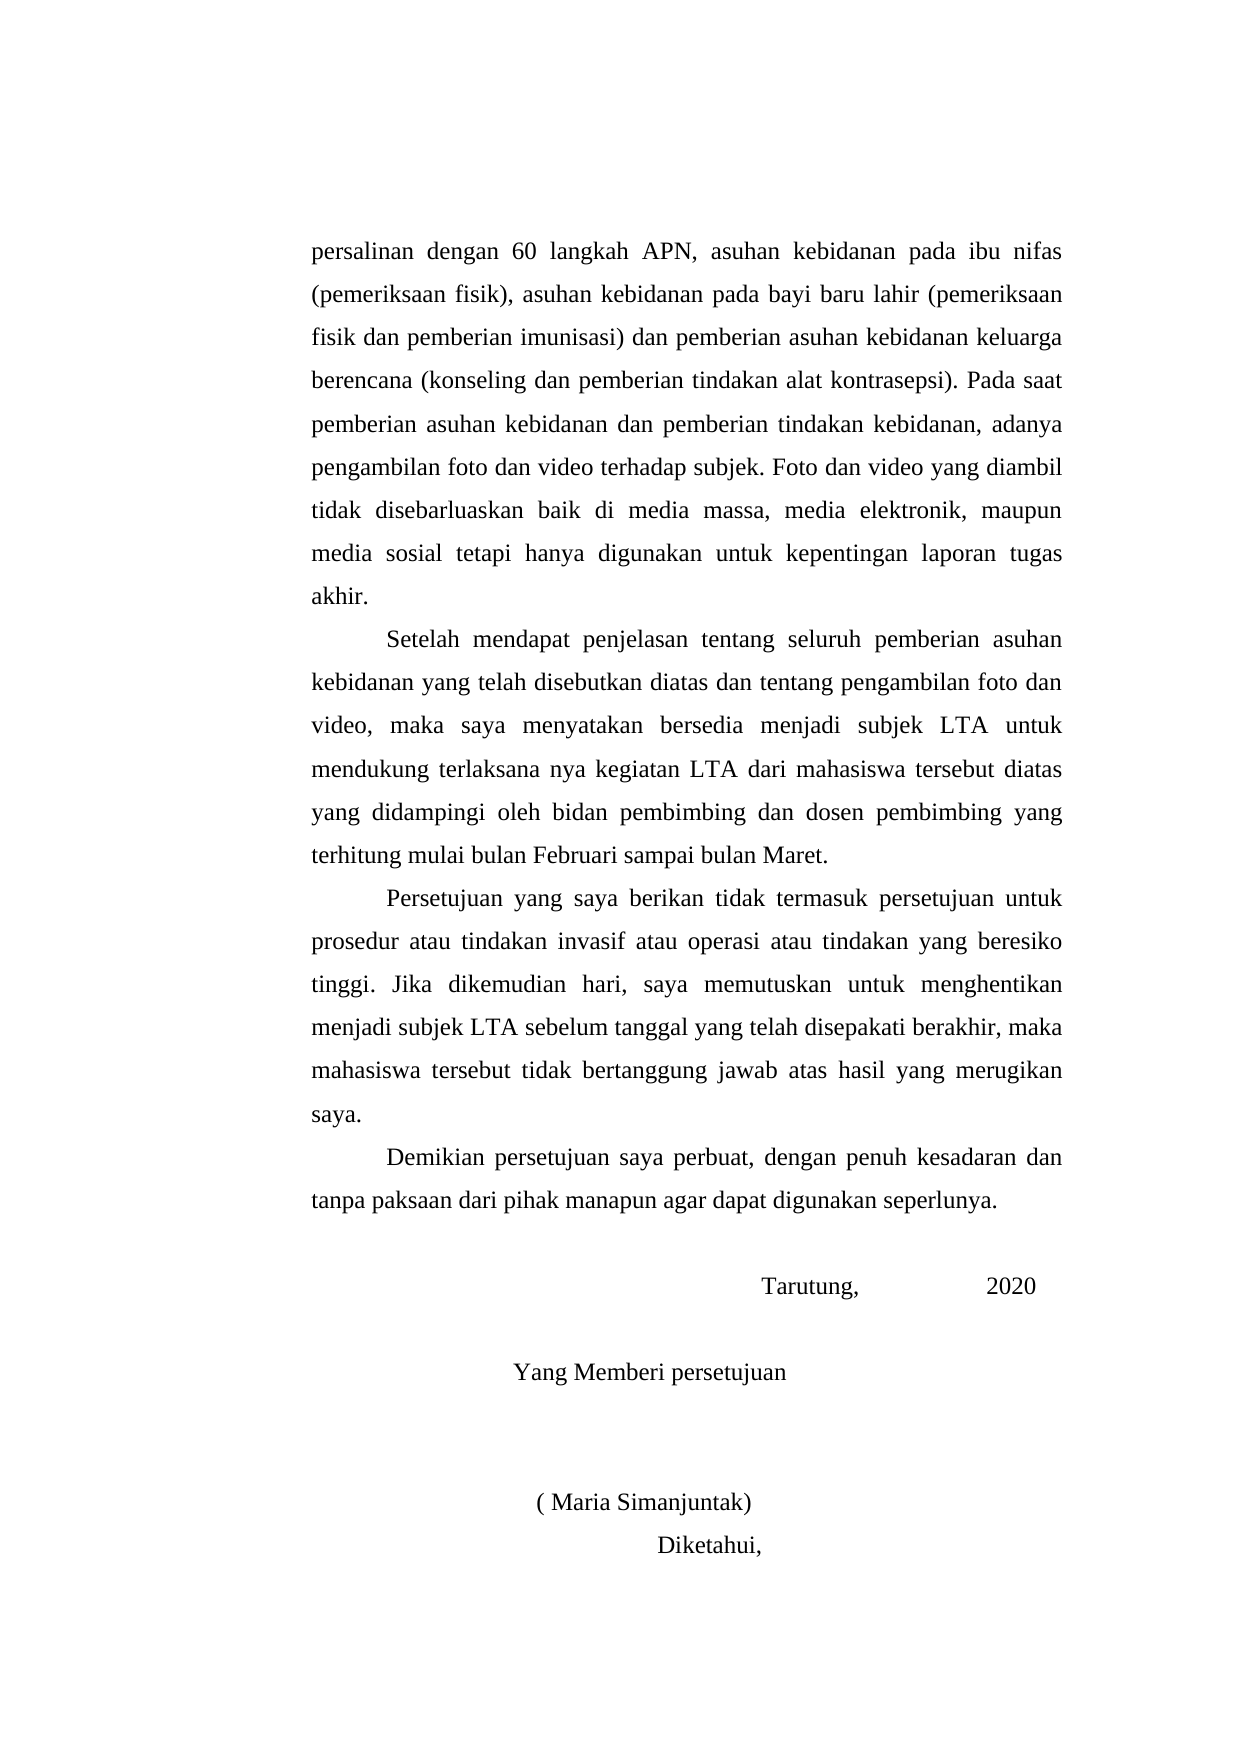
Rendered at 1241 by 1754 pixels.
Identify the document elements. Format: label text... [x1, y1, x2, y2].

text Persetujuan yang saya berikan tidak termasuk persetujuan untuk prosedur atau tindakan invasif atau operasi atau tindakan yang beresiko tinggi. Jika dikemudian hari, saya memutuskan untuk menghentikan menjadi subjek LTA sebelum tanggal yang telah disepakati berakhir, maka mahasiswa tersebut tidak bertanggung jawab atas hasil yang merugikan saya. [311, 883, 1063, 1127]
text Tarutung, 2020 [686, 1271, 1063, 1300]
text Diketahui, [311, 1530, 1063, 1559]
text Demikian persetujuan saya perbuat, dengan penuh kesadaran dan tanpa paksaan dari pihak manapun agar dapat digunakan seperlunya. [311, 1142, 1063, 1214]
text Yang Memberi persetujuan [236, 1357, 1063, 1386]
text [311, 236, 1063, 610]
text Setelah mendapat penjelasan tentang seluruh pemberian asuhan kebidanan yang telah disebutkan diatas dan tentang pengambilan foto dan video, maka saya menyatakan bersedia menjadi subjek LTA untuk mendukung terlaksana nya kegiatan LTA dari mahasiswa tersebut diatas yang didampingi oleh bidan pembimbing dan dosen pembimbing yang terhitung mulai bulan Februari sampai bulan Maret. [311, 624, 1063, 869]
text ( Maria Simanjuntak) [461, 1487, 1063, 1516]
